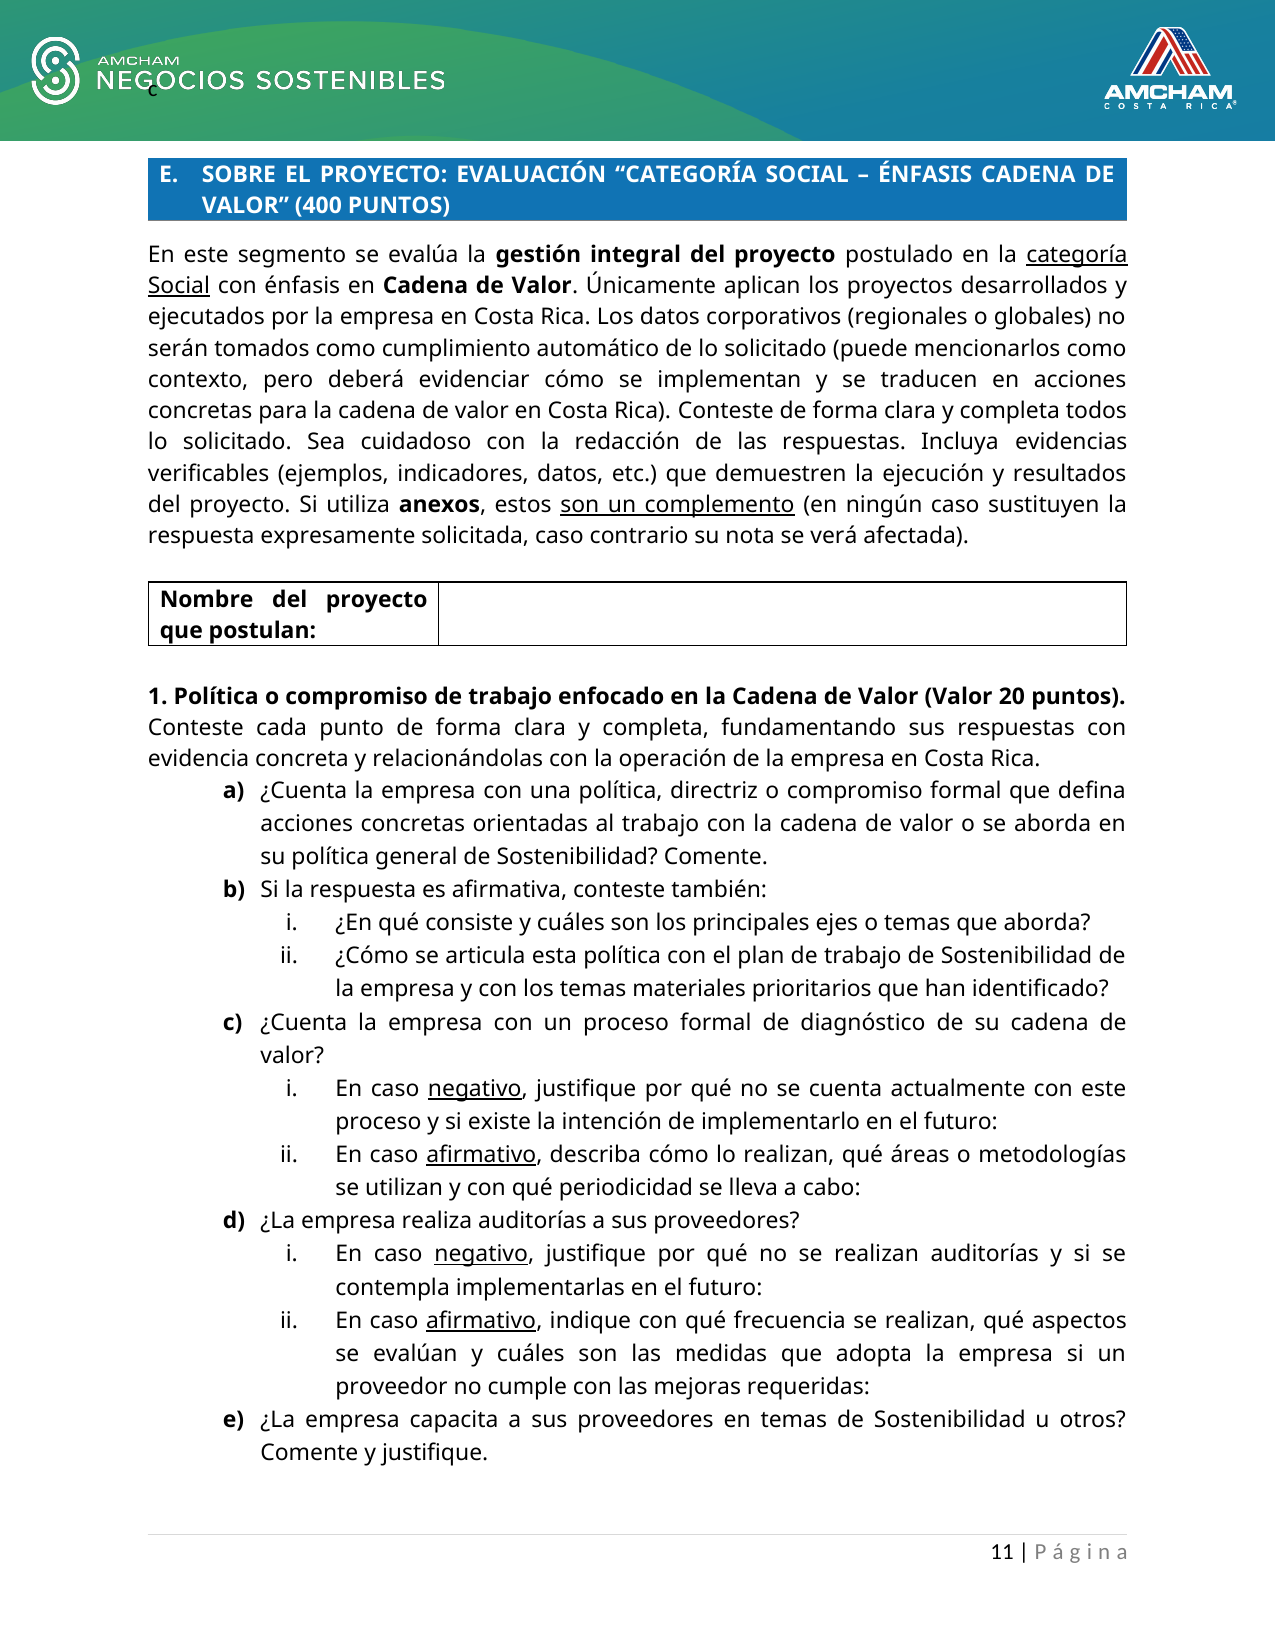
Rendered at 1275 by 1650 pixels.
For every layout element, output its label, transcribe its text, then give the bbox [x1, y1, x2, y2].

table_header Nombre del proyecto que postulan: [149, 583, 438, 645]
list ¿La empresa realiza auditorías a sus proveedores? [223, 1204, 1127, 1235]
table_header E. [148, 158, 190, 220]
list ¿Cómo se articula esta política con el plan de trabajo de Sostenibilidad de la empresa y con los temas materiales prioritarios que han identificado? [298, 939, 1127, 1003]
list En caso afirmativo, indique con qué frecuencia se realizan, qué aspectos se evalúan y cuáles son las medidas que adopta la empresa si un proveedor no cumple con las mejoras requeridas: [298, 1303, 1127, 1401]
text En este segmento se evalúa la gestión integral del proyecto postulado en la categoría Social con énfasis en Cadena de Valor. Únicamente aplican los proyectos desarrollados y ejecutados por la empresa en Costa Rica. Los datos corporativos (regionales o globales) no serán tomados como cumplimiento automático de lo solicitado (puede mencionarlos como contexto, pero deberá evidenciar cómo se implementan y se traducen en acciones concretas para la cadena de valor en Costa Rica). Conteste de forma clara y completa todos lo solicitado. Sea cuidadoso con la redacción de las respuestas. Incluya evidencias verificables (ejemplos, indicadores, datos, etc.) que demuestren la ejecución y resultados del proyecto. Si utiliza anexos, estos son un complemento (en ningún caso sustituyen la respuesta expresamente solicitada, caso contrario su nota se verá afectada). [148, 238, 1127, 550]
list ¿La empresa capacita a sus proveedores en temas de Sostenibilidad u otros? Comente y justifique. [223, 1403, 1127, 1467]
list ¿En qué consiste y cuáles son los principales ejes o temas que aborda? [298, 906, 1127, 937]
text 1. Política o compromiso de trabajo enfocado en la Cadena de Valor (Valor 20 puntos). Conteste cada punto de forma clara y completa, fundamentando sus respuestas con evidencia concreta y relacionándolas con la operación de la empresa en Costa Rica. [148, 680, 1127, 773]
list ¿Cuenta la empresa con un proceso formal de diagnóstico de su cadena de valor? [223, 1005, 1127, 1070]
table_header SOBRE EL PROYECTO: EVALUACIÓN “CATEGORÍA social – énfasis CADENA DE VALOR” (400 PUNTOS) [190, 158, 1127, 220]
list ¿Cuenta la empresa con una política, directriz o compromiso formal que defina acciones concretas orientadas al trabajo con la cadena de valor o se aborda en su política general de Sostenibilidad? Comente. [223, 773, 1127, 871]
list En caso afirmativo, describa cómo lo realizan, qué áreas o metodologías se utilizan y con qué periodicidad se lleva a cabo: [298, 1138, 1127, 1202]
list Si la respuesta es afirmativa, conteste también: [223, 873, 1127, 904]
list En caso negativo, justifique por qué no se realizan auditorías y si se contempla implementarlas en el futuro: [298, 1237, 1127, 1302]
picture [0, 0, 1275, 141]
list En caso negativo, justifique por qué no se cuenta actualmente con este proceso y si existe la intención de implementarlo en el futuro: [298, 1072, 1127, 1136]
table_header [439, 583, 1126, 645]
